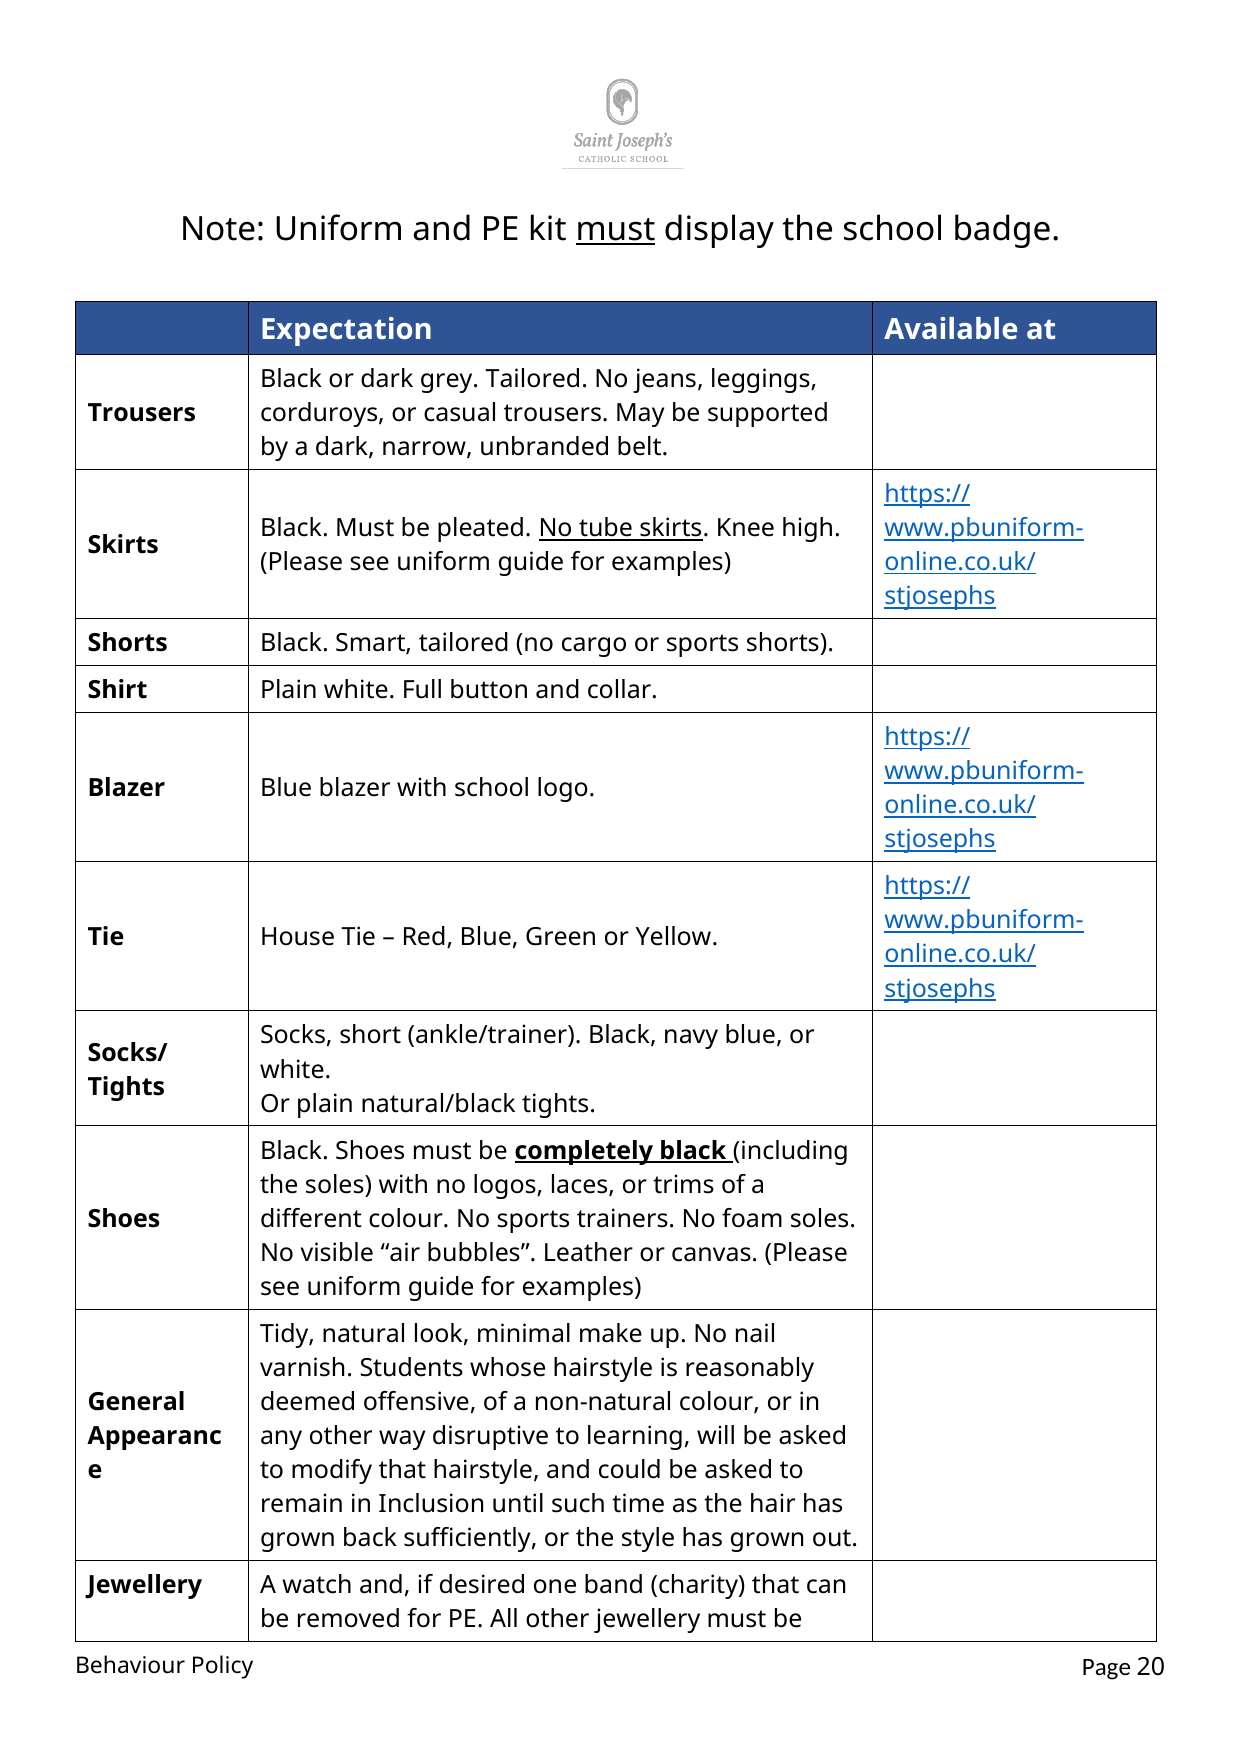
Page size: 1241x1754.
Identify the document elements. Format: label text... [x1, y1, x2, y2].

table_header Expectation [249, 302, 872, 354]
table_header [76, 302, 248, 354]
table_cell [873, 355, 1156, 469]
table_cell Tie [76, 862, 248, 1010]
table_cell Trousers [76, 355, 248, 469]
table_cell Skirts [76, 470, 248, 618]
table_cell https://www.pbuniform-online.co.uk/stjosephs [873, 470, 1156, 618]
table_cell Black. Smart, tailored (no cargo or sports shorts). [249, 619, 872, 665]
table_cell [873, 1011, 1156, 1125]
text Note: Uniform and PE kit must display the school badge. [75, 204, 1165, 250]
table_cell [873, 1310, 1156, 1560]
table_cell [873, 1126, 1156, 1308]
table_cell Shirt [76, 666, 248, 712]
table_cell Shorts [76, 619, 248, 665]
table_cell Socks, short (ankle/trainer). Black, navy blue, or white. Or plain natural/black tights. [249, 1011, 872, 1125]
table_header Available at [873, 302, 1156, 354]
table_cell https://www.pbuniform-online.co.uk/stjosephs [873, 713, 1156, 861]
table_cell https://www.pbuniform-online.co.uk/stjosephs [873, 862, 1156, 1010]
table_cell [873, 666, 1156, 712]
table_cell House Tie – Red, Blue, Green or Yellow. [249, 862, 872, 1010]
table_cell Plain white. Full button and collar. [249, 666, 872, 712]
table_cell Black or dark grey. Tailored. No jeans, leggings, corduroys, or casual trousers. May be supported by a dark, narrow, unbranded belt. [249, 355, 872, 469]
table_cell General Appearance [76, 1310, 248, 1560]
table_cell Tidy, natural look, minimal make up. No nail varnish. Students whose hairstyle is reasonably deemed offensive, of a non-natural colour, or in any other way disruptive to learning, will be asked to modify that hairstyle, and could be asked to remain in Inclusion until such time as the hair has grown back sufficiently, or the style has grown out. [249, 1310, 872, 1560]
picture [556, 73, 689, 174]
table_cell Black. Must be pleated. No tube skirts. Knee high. (Please see uniform guide for examples) [249, 470, 872, 618]
table_cell [873, 619, 1156, 665]
table_cell Black. Shoes must be completely black (including the soles) with no logos, laces, or trims of a different colour. No sports trainers. No foam soles. No visible “air bubbles”. Leather or canvas. (Please see uniform guide for examples) [249, 1126, 872, 1308]
table_cell Socks/Tights [76, 1011, 248, 1125]
table_cell [873, 1561, 1156, 1641]
table_cell Jewellery [76, 1561, 248, 1641]
table_cell Blue blazer with school logo. [249, 713, 872, 861]
table_cell Blazer [76, 713, 248, 861]
table_cell Shoes [76, 1126, 248, 1308]
